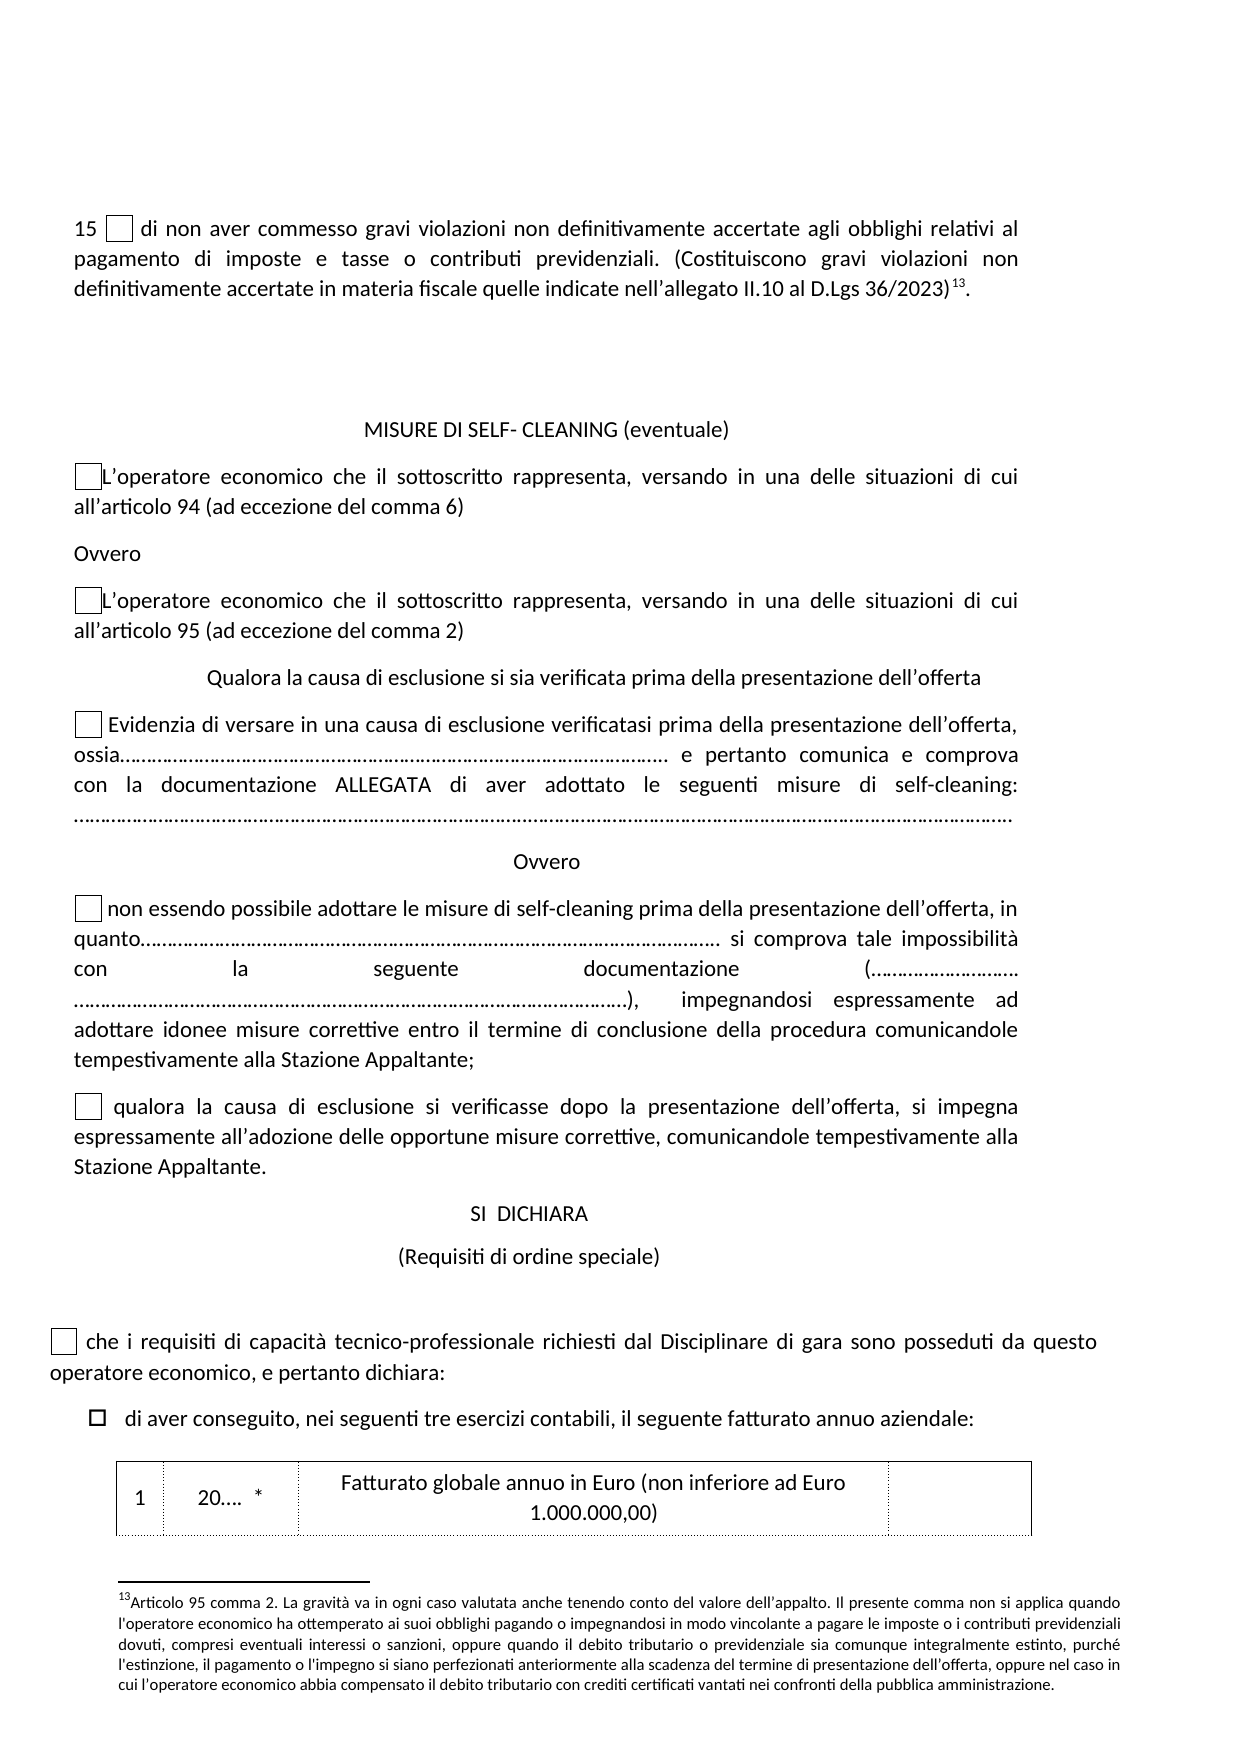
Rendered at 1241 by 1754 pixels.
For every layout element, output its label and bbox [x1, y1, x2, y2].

table_header [27, 214, 1031, 1536]
